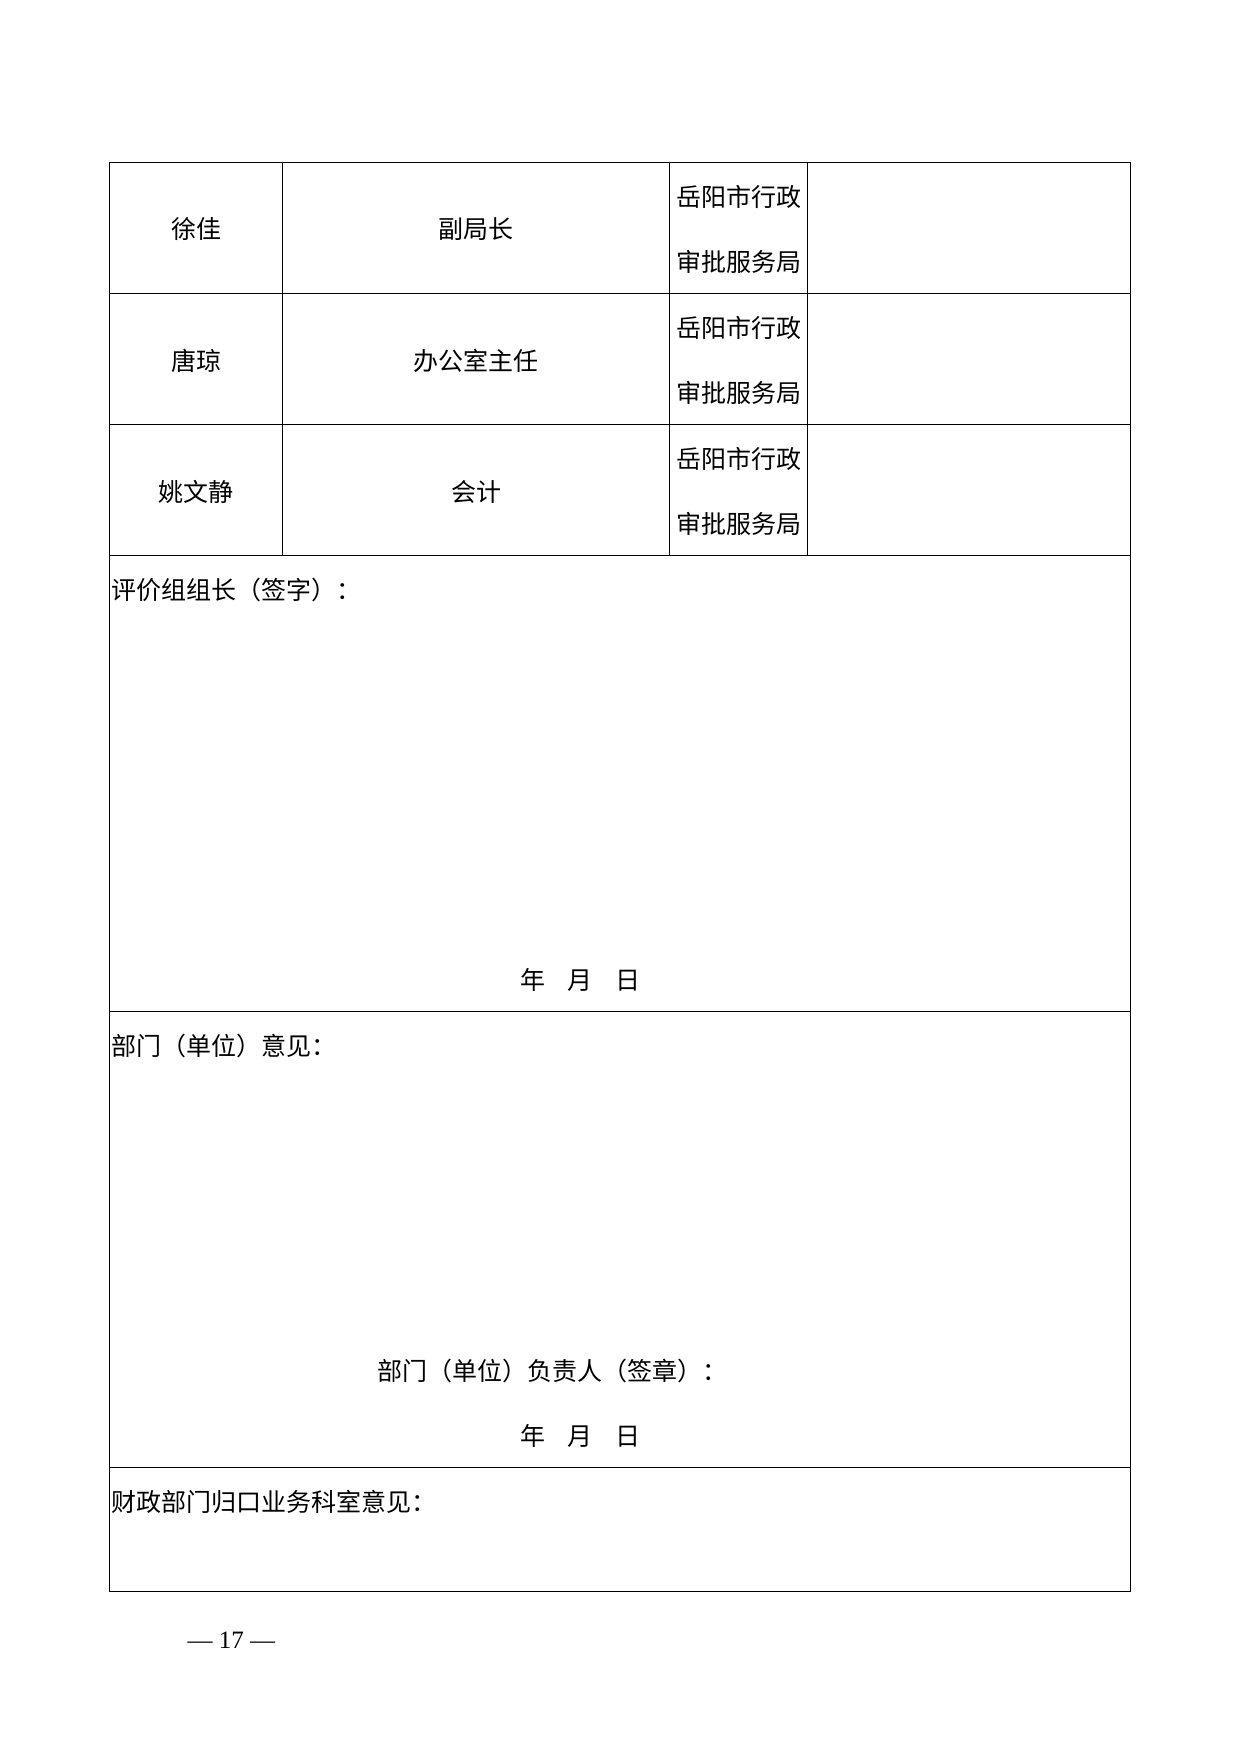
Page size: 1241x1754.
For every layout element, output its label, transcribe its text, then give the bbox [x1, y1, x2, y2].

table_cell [110, 1468, 1130, 1591]
table_cell 岳阳市行政审批服务局 [670, 163, 807, 293]
table_cell 部门（单位）意见： 部门（单位）负责人（签章）： 年 月 日 [110, 1012, 1130, 1467]
table_cell 唐琼 [110, 294, 282, 424]
table_cell [808, 294, 1130, 424]
table_cell 会计 [283, 425, 669, 555]
table_cell 评价组组长（签字）： 年 月 日 [110, 556, 1130, 1011]
table_cell 姚文静 [110, 425, 282, 555]
table_cell 岳阳市行政审批服务局 [670, 294, 807, 424]
table_cell 副局长 [283, 163, 669, 293]
table_cell [808, 163, 1130, 293]
table_cell [808, 425, 1130, 555]
table_cell 岳阳市行政审批服务局 [670, 425, 807, 555]
table_cell 徐佳 [110, 163, 282, 293]
table_cell 办公室主任 [283, 294, 669, 424]
